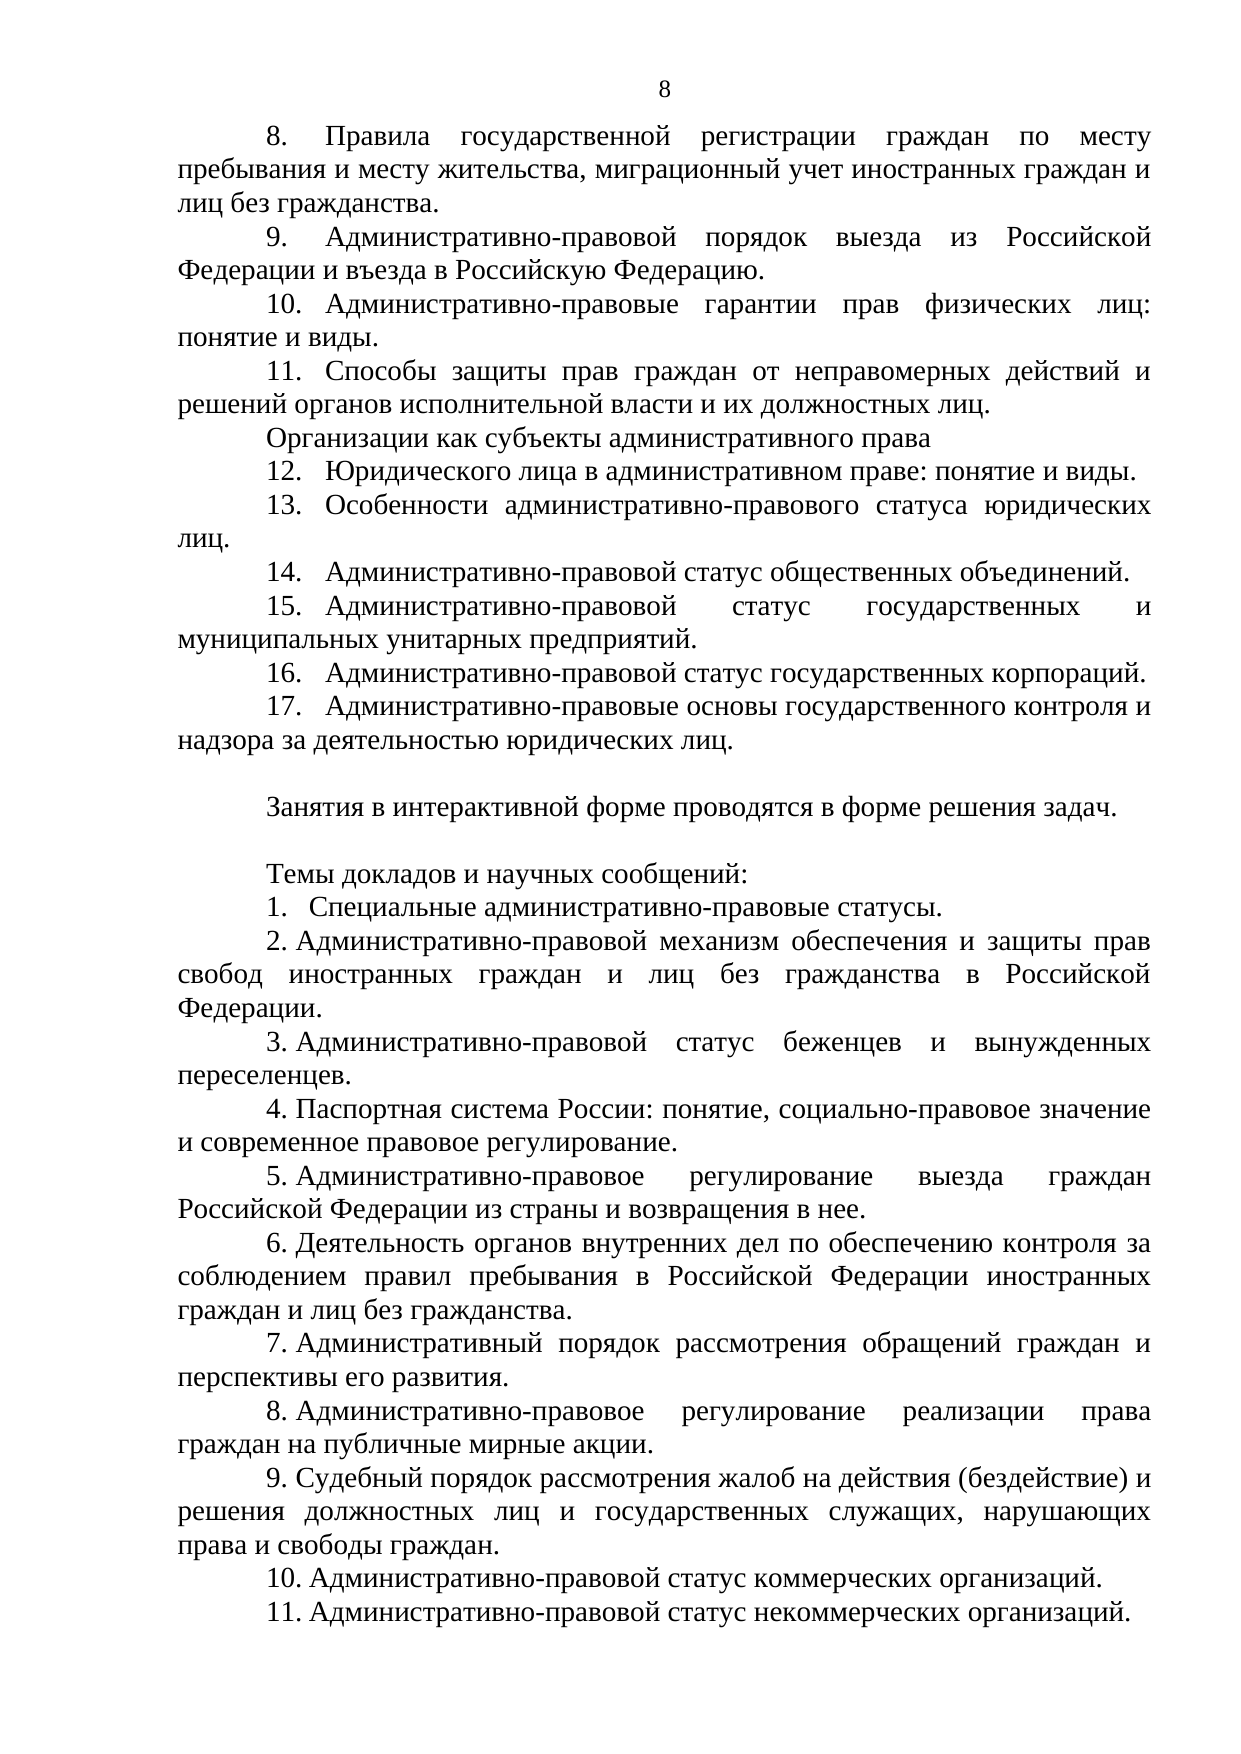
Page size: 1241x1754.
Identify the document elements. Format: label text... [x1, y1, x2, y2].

list Административно-правовой статус коммерческих организаций. [177, 1560, 1152, 1594]
list Специальные административно-правовые статусы. [177, 889, 1152, 923]
text Темы докладов и научных сообщений: [177, 856, 1152, 889]
list Административно-правовой статус общественных объединений. [177, 554, 1152, 588]
list Паспортная система России: понятие, социально-правовое значение и современное правовое регулирование. [177, 1091, 1152, 1158]
list Особенности административно-правового статуса юридических лиц. [177, 487, 1152, 554]
list Административно-правовое регулирование выезда граждан Российской Федерации из страны и возвращения в нее. [177, 1158, 1152, 1225]
list Административно-правовой статус государственных корпораций. [177, 655, 1152, 688]
list Административно-правовой статус некоммерческих организаций. [177, 1594, 1152, 1627]
list Административный порядок рассмотрения обращений граждан и перспективы его развития. [177, 1326, 1152, 1393]
list Правила государственной регистрации граждан по месту пребывания и месту жительства, миграционный учет иностранных граждан и лиц без гражданства. [177, 118, 1152, 219]
text Организации как субъекты административного права [177, 420, 1152, 453]
list Административно-правовое регулирование реализации права граждан на публичные мирные акции. [177, 1393, 1152, 1460]
list Способы защиты прав граждан от неправомерных действий и решений органов исполнительной власти и их должностных лиц. [177, 353, 1152, 420]
list Судебный порядок рассмотрения жалоб на действия (бездействие) и решения должностных лиц и государственных служащих, нарушающих права и свободы граждан. [177, 1460, 1152, 1560]
list Административно-правовой порядок выезда из Российской Федерации и въезда в Российскую Федерацию. [177, 219, 1152, 286]
list Административно-правовые гарантии прав физических лиц: понятие и виды. [177, 286, 1152, 353]
list Юридического лица в административном праве: понятие и виды. [177, 453, 1152, 487]
list Административно-правовой статус государственных и муниципальных унитарных предприятий. [177, 588, 1152, 655]
text Занятия в интерактивной форме проводятся в форме решения задач. [177, 789, 1152, 822]
list Деятельность органов внутренних дел по обеспечению контроля за соблюдением правил пребывания в Российской Федерации иностранных граждан и лиц без гражданства. [177, 1225, 1152, 1326]
list Административно-правовой статус беженцев и вынужденных переселенцев. [177, 1024, 1152, 1091]
list Административно-правовые основы государственного контроля и надзора за деятельностью юридических лиц. [177, 688, 1152, 755]
list Административно-правовой механизм обеспечения и защиты прав свобод иностранных граждан и лиц без гражданства в Российской Федерации. [177, 923, 1152, 1024]
